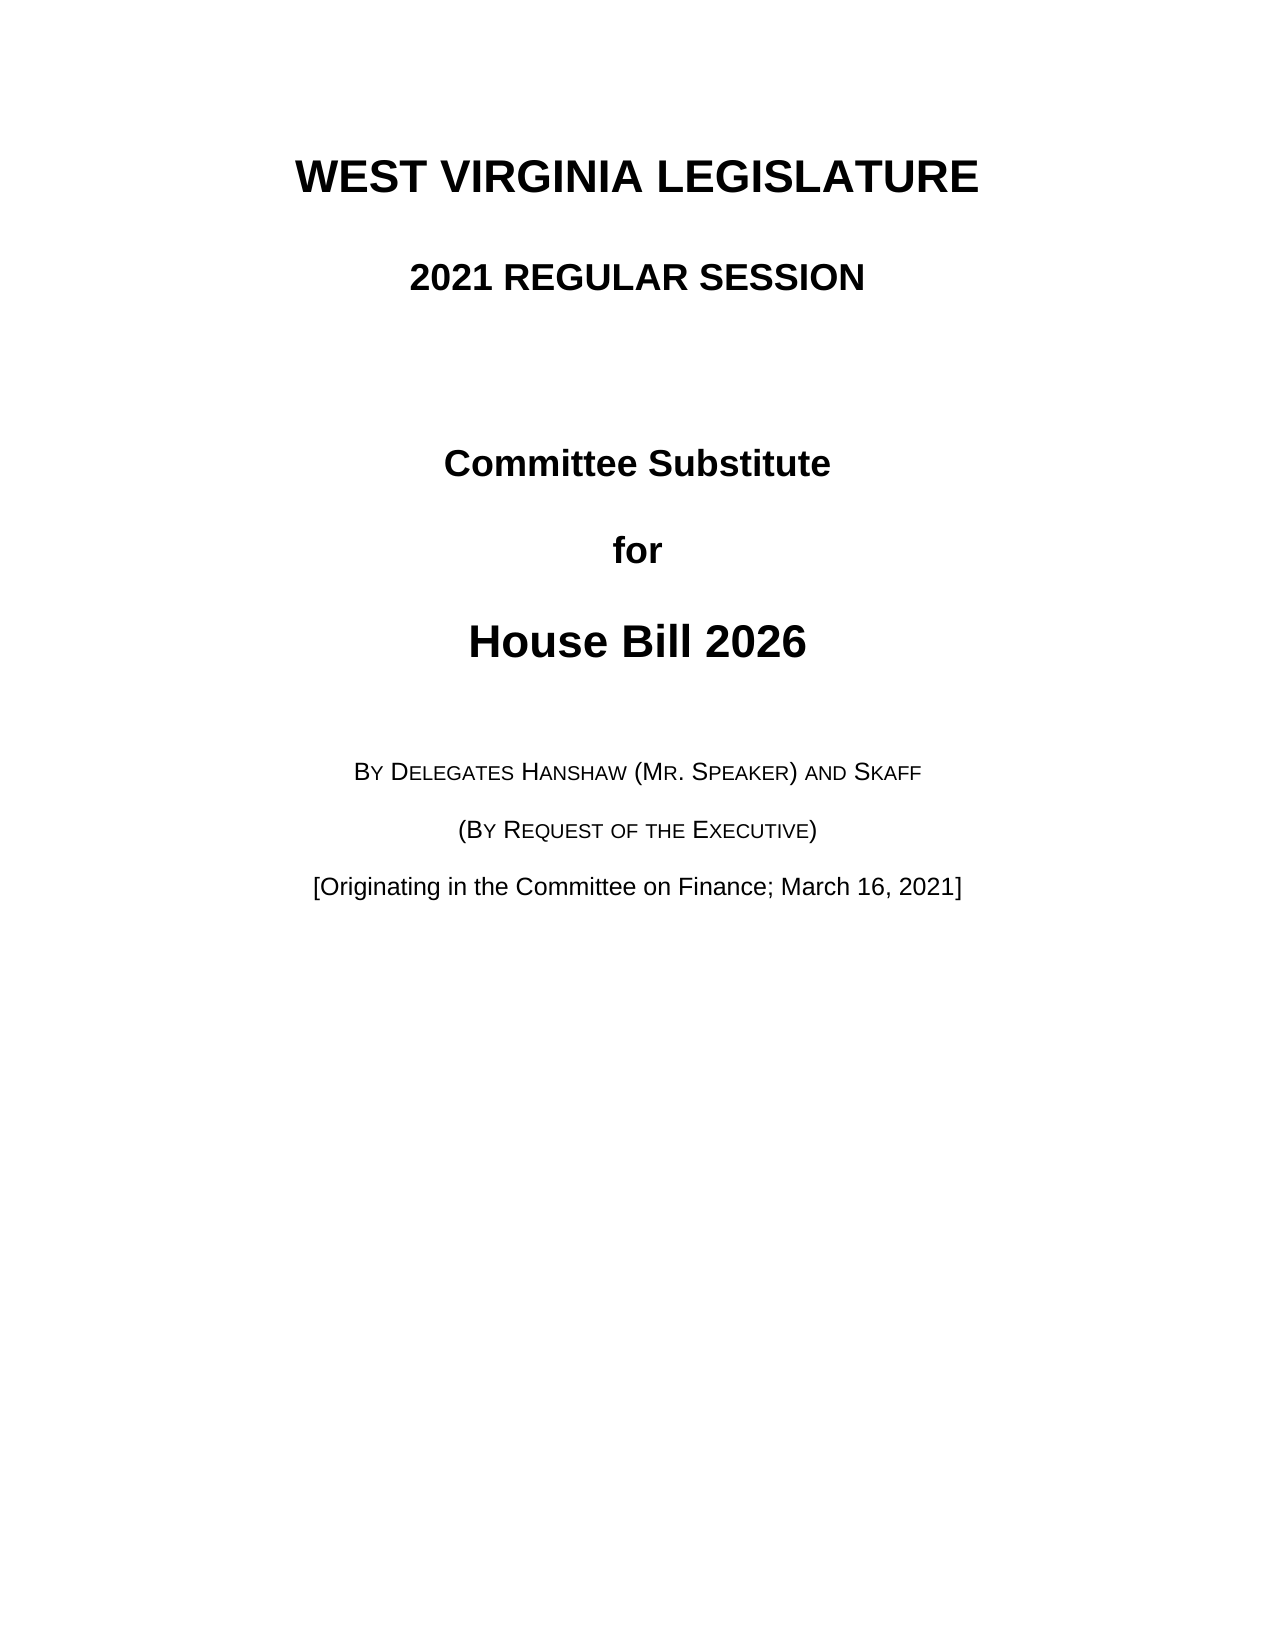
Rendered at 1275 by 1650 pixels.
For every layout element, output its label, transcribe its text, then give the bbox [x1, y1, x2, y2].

text Bill [150, 614, 1125, 667]
text [] [150, 872, 1125, 901]
title 2021 regular session [150, 255, 1125, 298]
text By Delegates Hanshaw (Mr. Speaker) and Skaff (By Request of the Executive) [337, 757, 937, 843]
title for [150, 528, 1125, 571]
title WEST virginia legislature [150, 150, 1125, 203]
